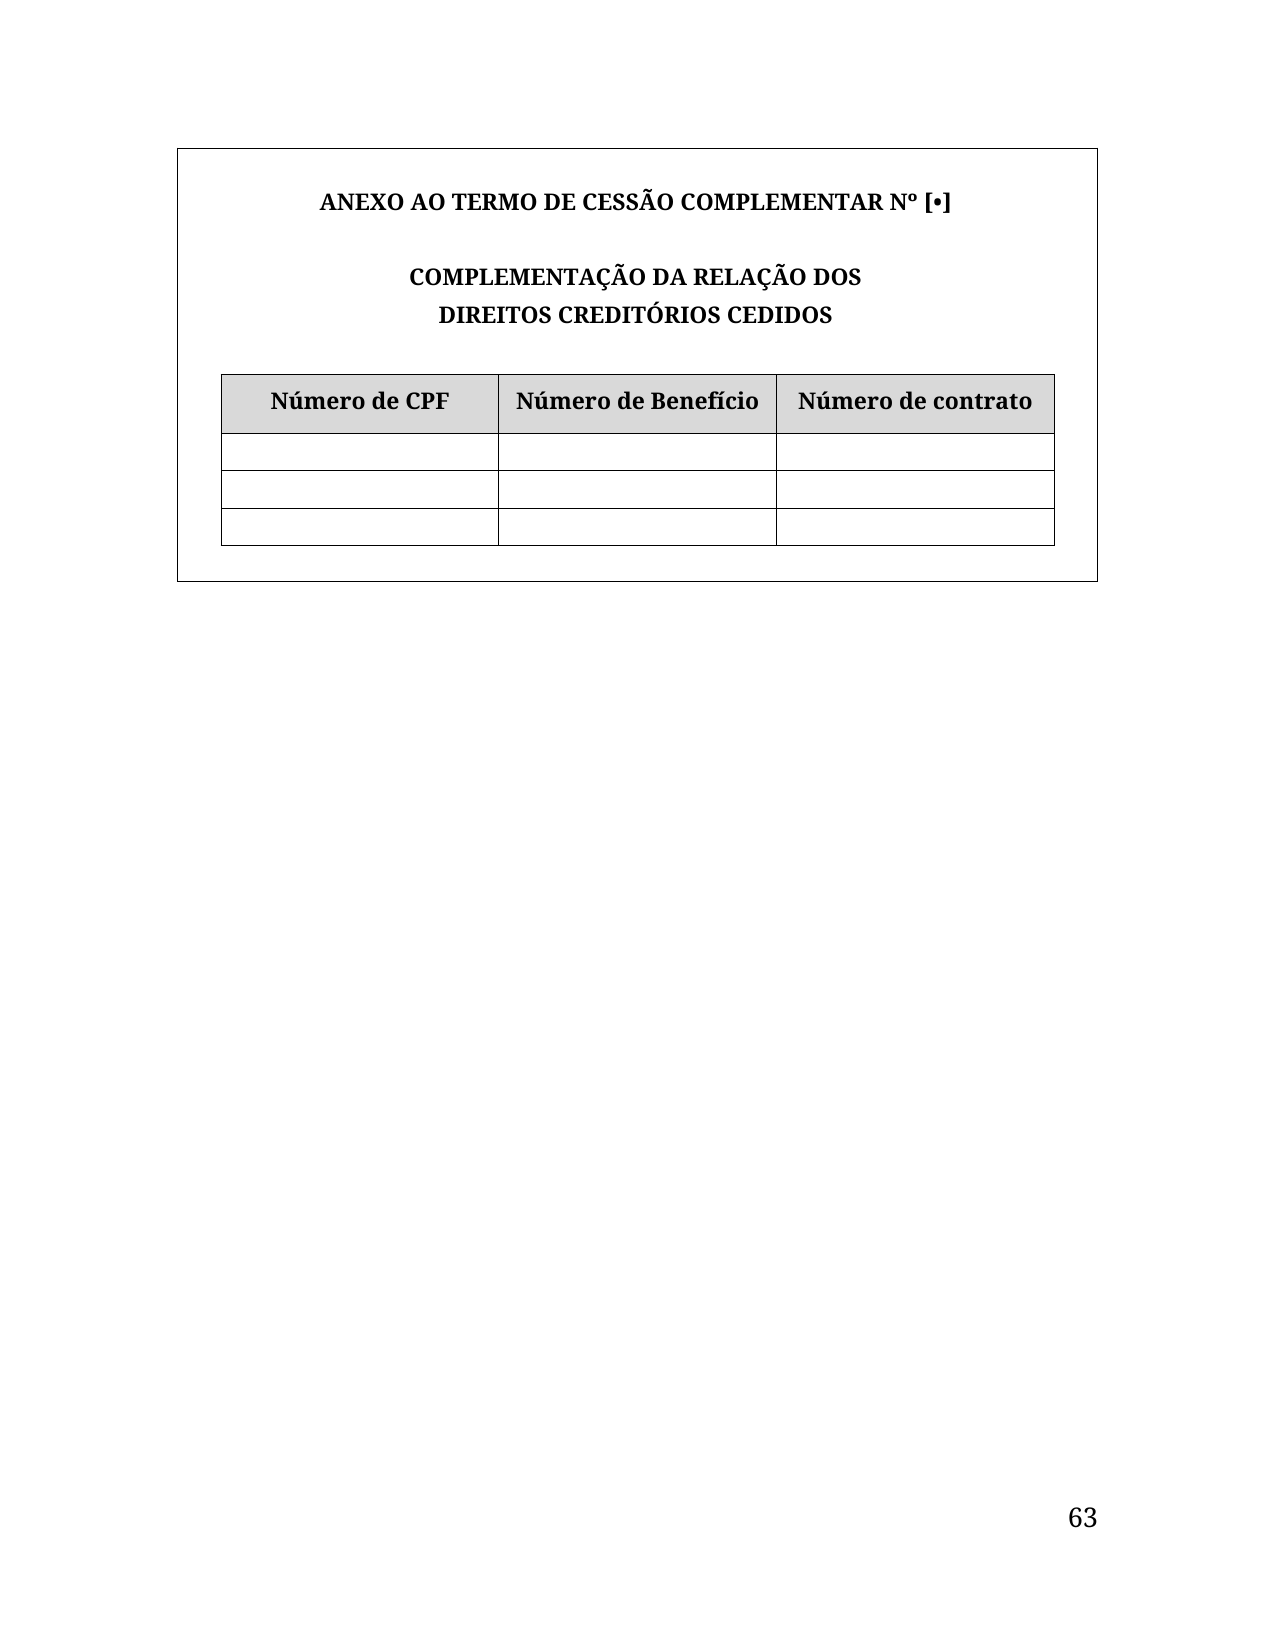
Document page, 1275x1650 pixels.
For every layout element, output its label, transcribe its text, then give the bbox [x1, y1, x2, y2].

table_header ANEXO AO TERMO DE CESSÃO COMPLEMENTAR Nº [•] COMPLEMENTAÇÃO DA RELAÇÃO DOS DIREITOS CREDITÓRIOS CEDIDOS [178, 149, 1097, 581]
